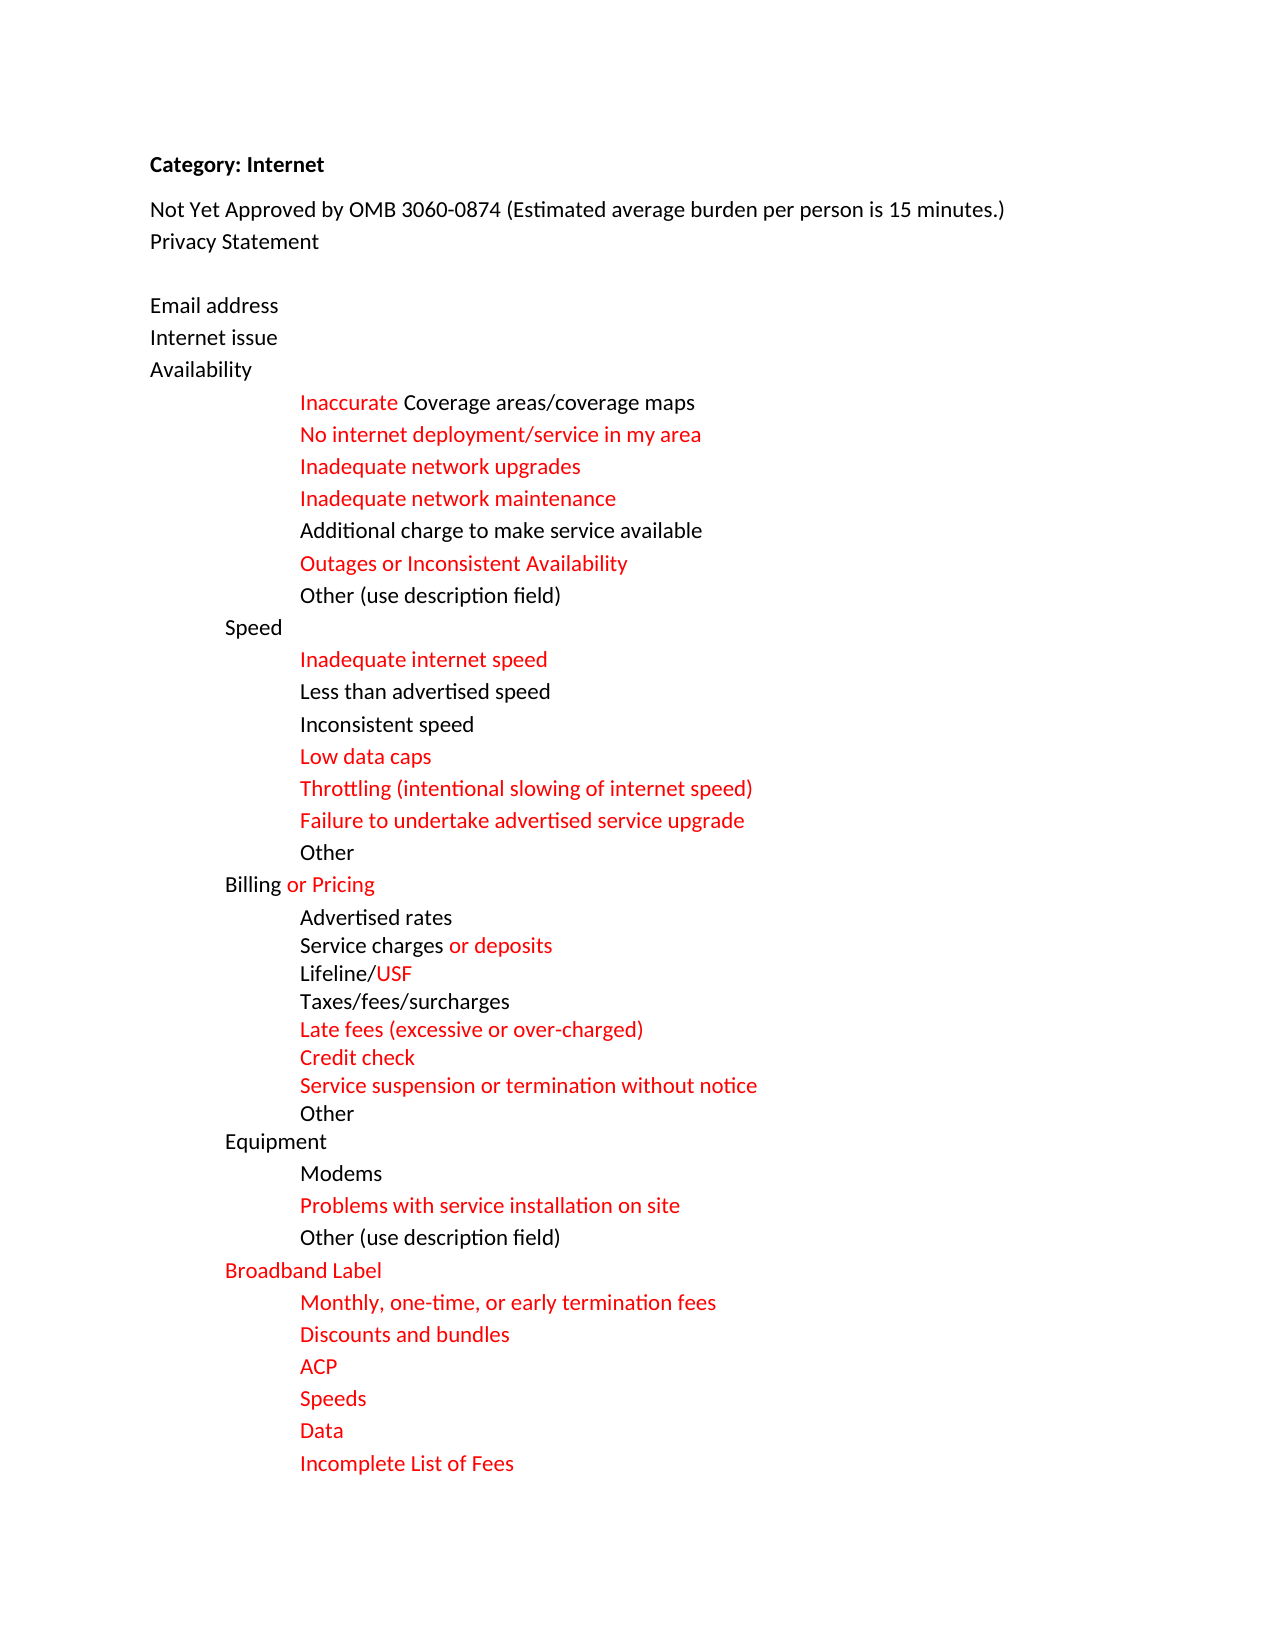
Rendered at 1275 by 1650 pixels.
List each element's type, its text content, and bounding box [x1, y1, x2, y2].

text Availability [150, 356, 1125, 384]
text Outages or Inconsistent Availability [225, 549, 1125, 577]
text Inconsistent speed [225, 710, 1125, 738]
text Service charges or deposits [187, 931, 1125, 959]
text Category: Internet [150, 150, 1125, 178]
text Other (use description field) [150, 1223, 1125, 1252]
list Service suspension or termination without notice [300, 1071, 1125, 1099]
text Modems [150, 1159, 1125, 1187]
text Problems with service installation on site [150, 1191, 1125, 1219]
text Speed [150, 613, 1125, 641]
text Additional charge to make service available [225, 517, 1125, 544]
text Monthly, one-time, or early termination fees [262, 1288, 1125, 1316]
text Discounts and bundles [225, 1320, 1125, 1348]
text Lifeline/USF [187, 959, 1125, 987]
text Low data caps [225, 742, 1125, 770]
text Data [225, 1417, 1125, 1445]
list Credit check [300, 1043, 1125, 1071]
text Throttling (intentional slowing of internet speed) [225, 774, 1125, 802]
text Billing or Pricing [225, 871, 1125, 899]
text Privacy Statement [150, 227, 1125, 255]
text Not Yet Approved by OMB 3060-0874 (Estimated average burden per person is 15 minutes.) [150, 195, 1125, 223]
text Failure to undertake advertised service upgrade [225, 806, 1125, 834]
list Taxes/fees/surcharges [300, 987, 1125, 1015]
text Inadequate network upgrades [225, 452, 1125, 480]
text Speeds [225, 1384, 1125, 1412]
text Internet issue [150, 323, 1125, 351]
text Advertised rates [262, 903, 1125, 931]
list Late fees (excessive or over-charged) [300, 1015, 1125, 1043]
text Less than advertised speed [225, 677, 1125, 706]
text Inadequate network maintenance [225, 484, 1125, 512]
text Email address [150, 291, 1125, 319]
text Inadequate internet speed [225, 645, 1125, 673]
list Other [300, 1099, 1125, 1127]
text Other [225, 838, 1125, 866]
text Inaccurate Coverage areas/coverage maps [150, 388, 1125, 416]
text Equipment [150, 1127, 1125, 1155]
text No internet deployment/service in my area [150, 420, 1125, 448]
text Broadband Label [150, 1256, 1125, 1284]
text ACP [262, 1352, 1125, 1380]
text Other (use description field) [225, 581, 1125, 609]
text Incomplete List of Fees [262, 1449, 1125, 1477]
